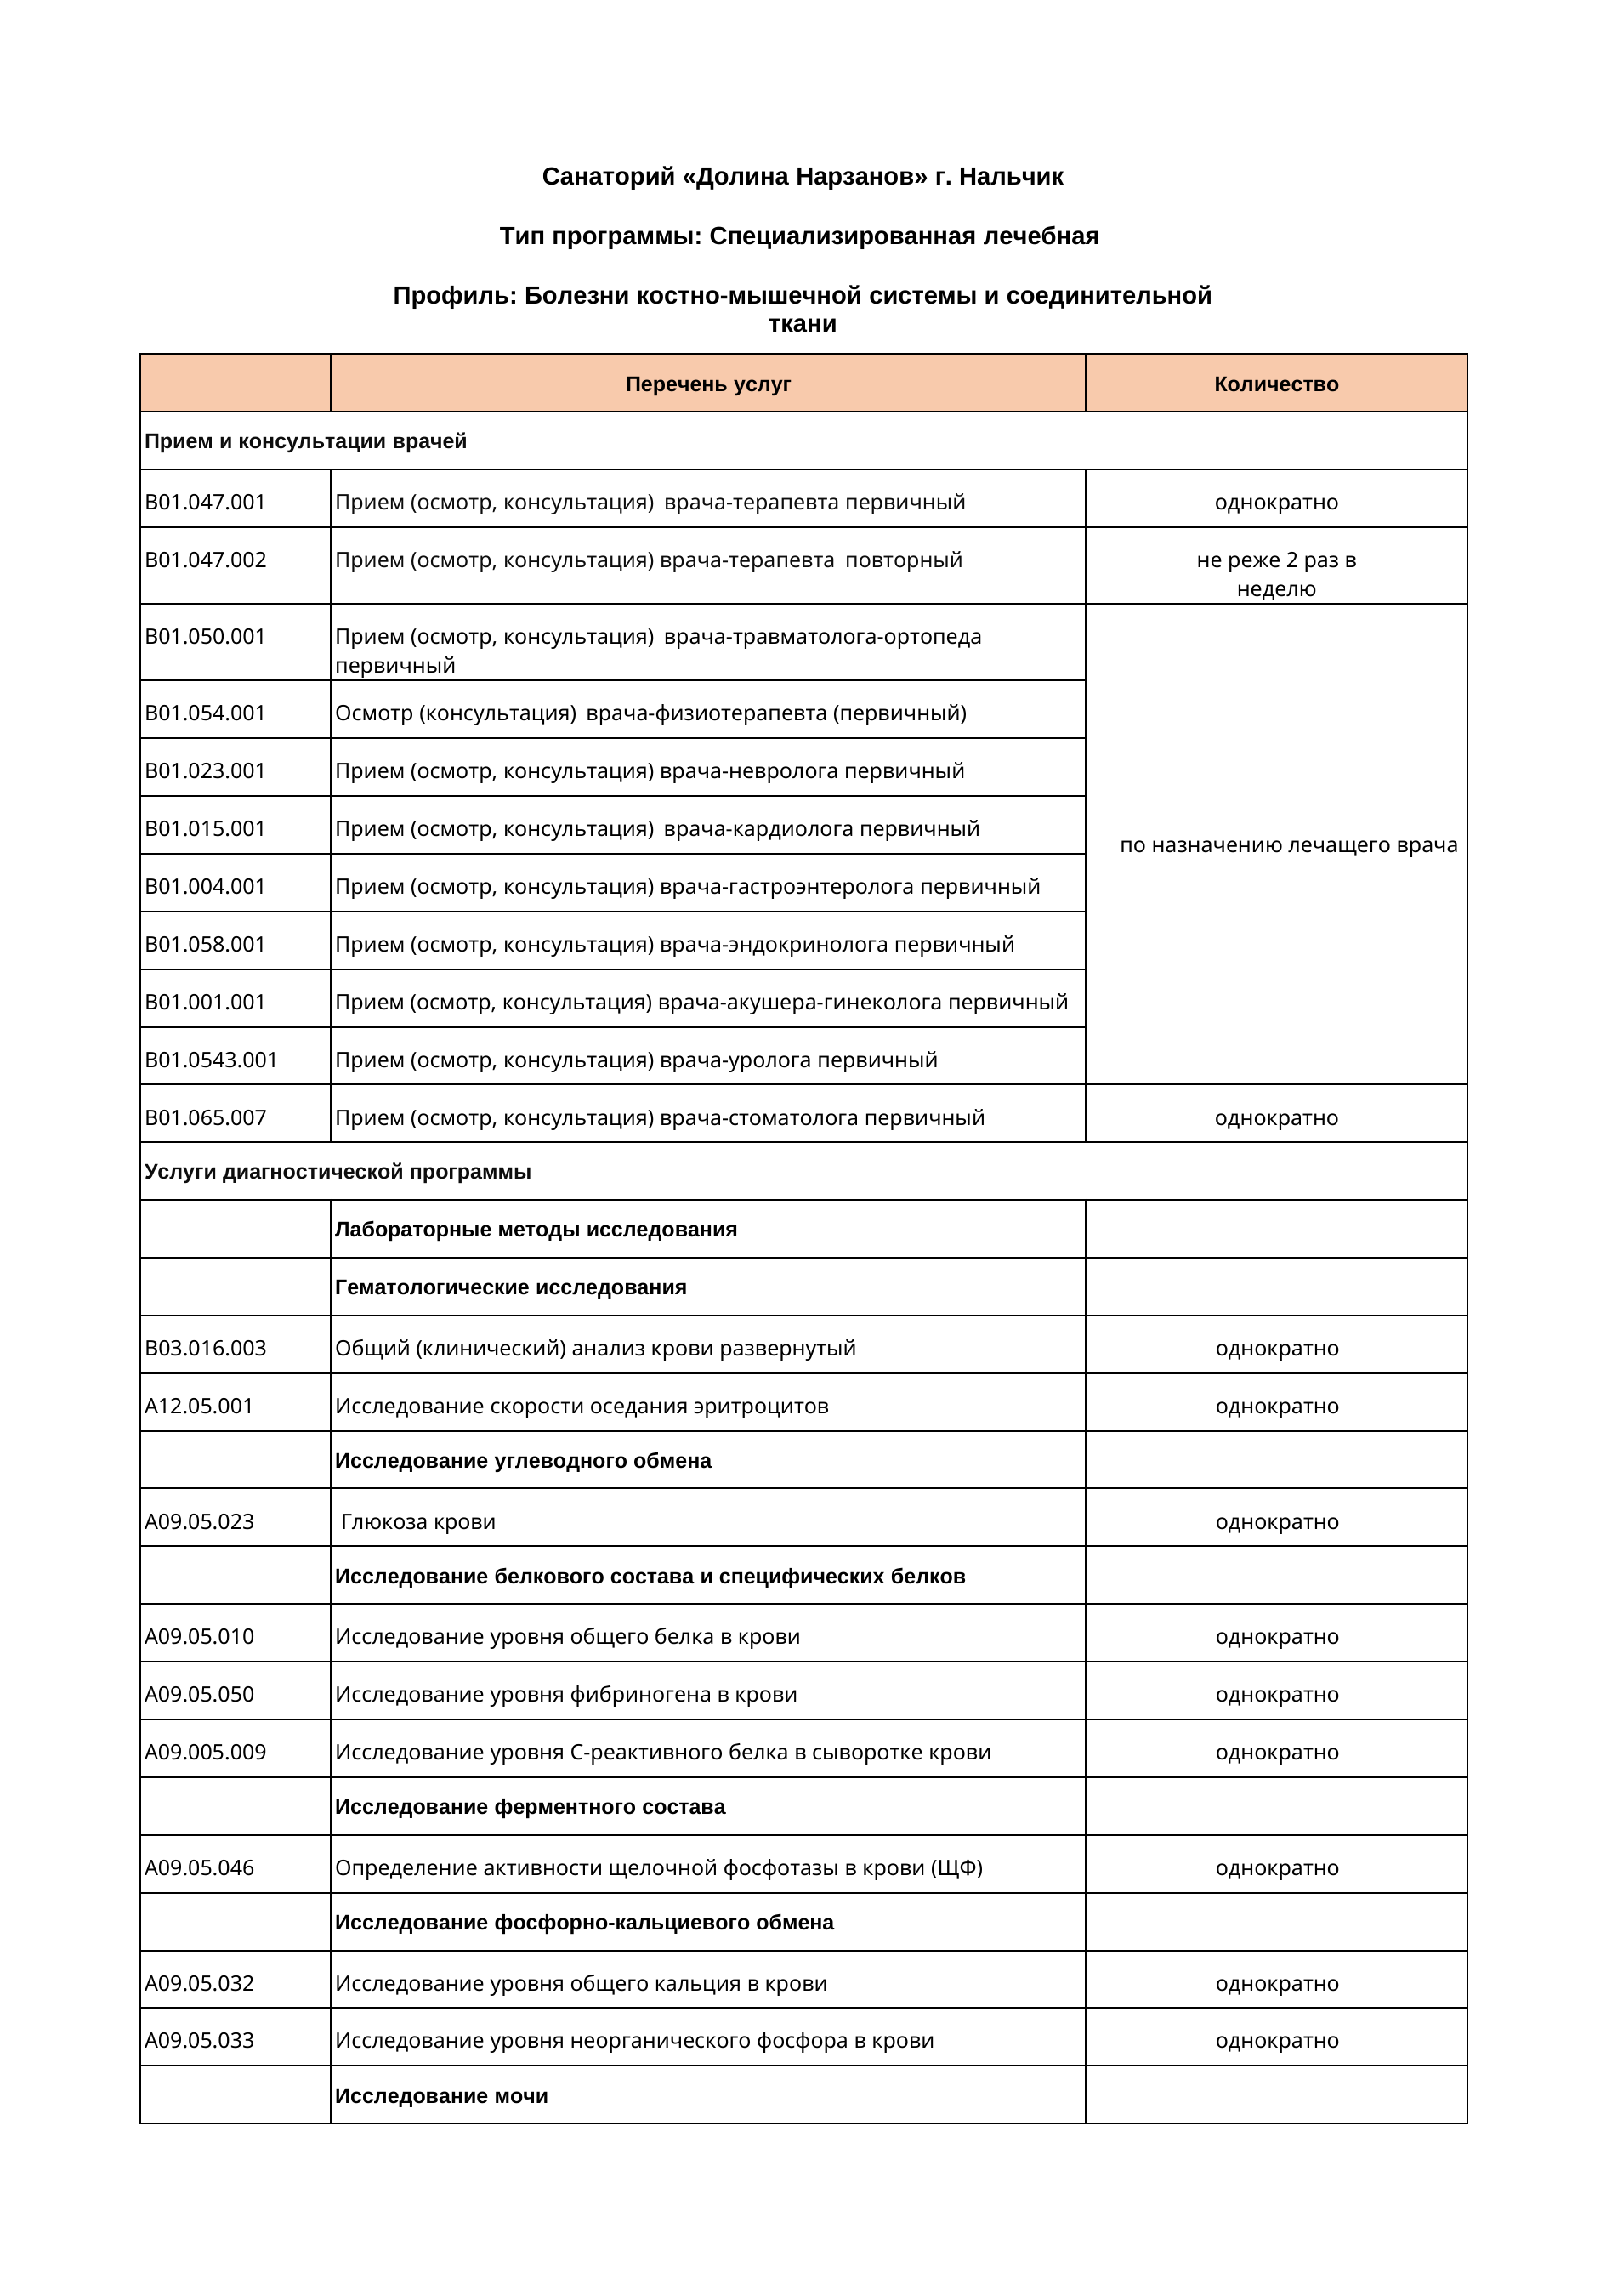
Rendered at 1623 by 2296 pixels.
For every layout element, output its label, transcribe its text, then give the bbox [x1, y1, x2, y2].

table_cell Прием (осмотр, консультация) врача-эндокринолога первичный [332, 912, 1085, 968]
table_cell однократно [1087, 1085, 1467, 1141]
table_cell В01.054.001 [141, 681, 330, 737]
table_cell Прием (осмотр, консультация) врача-невролога первичный [332, 739, 1085, 795]
table_cell Глюкоза крови [332, 1489, 1085, 1545]
table_cell А09.005.009 [141, 1720, 330, 1776]
table_cell Общий (клинический) анализ крови развернутый [332, 1316, 1085, 1372]
table_cell однократно [1087, 2009, 1467, 2065]
table_header Количество [1087, 355, 1467, 411]
table_cell однократно [1087, 1489, 1467, 1545]
table_cell В01.0543.001 [141, 1028, 330, 1083]
table_cell Исследование уровня общего кальция в крови [332, 1952, 1085, 2007]
table_cell [1087, 2066, 1467, 2123]
table_cell В01.015.001 [141, 797, 330, 853]
table_cell Исследование мочи [332, 2066, 1085, 2123]
table_cell В03.016.003 [141, 1316, 330, 1372]
text Тип программы: Специализированная лечебная [349, 221, 1250, 249]
table_cell Исследование уровня общего белка в крови [332, 1605, 1085, 1661]
table_cell А12.05.001 [141, 1374, 330, 1430]
table_header Перечень услуг [332, 355, 1085, 411]
table_cell Осмотр (консультация) врача-физиотерапевта (первичный) [332, 681, 1085, 737]
table_cell А09.05.046 [141, 1836, 330, 1891]
table_cell Исследование ферментного состава [332, 1778, 1085, 1834]
table_cell В01.050.001 [141, 605, 330, 679]
table_cell Гематологические исследования [332, 1259, 1085, 1315]
table_cell Исследование уровня фибриногена в крови [332, 1662, 1085, 1719]
table_cell [1087, 1547, 1467, 1603]
table_cell [1087, 1201, 1467, 1257]
table_cell Прием (осмотр, консультация) врача-травматолога-ортопеда первичный [332, 605, 1085, 679]
table_cell [1087, 1894, 1467, 1949]
table_cell В01.047.001 [141, 470, 330, 526]
table_cell В01.047.002 [141, 528, 330, 603]
table_cell Исследование уровня С-реактивного белка в сыворотке крови [332, 1720, 1085, 1776]
table_cell В01.058.001 [141, 912, 330, 968]
table_cell не реже 2 раз в неделю [1087, 528, 1467, 603]
table_cell [141, 1894, 330, 1949]
table_cell однократно [1087, 1952, 1467, 2007]
table_cell [1087, 1432, 1467, 1487]
table_cell Прием (осмотр, консультация) врача-уролога первичный [332, 1028, 1085, 1083]
table_cell однократно [1087, 1662, 1467, 1719]
table_cell Исследование белкового состава и специфических белков [332, 1547, 1085, 1603]
table_cell [1087, 1259, 1467, 1315]
table_cell Услуги диагностической программы [141, 1143, 1467, 1199]
table_cell Исследование уровня неорганического фосфора в крови [332, 2009, 1085, 2065]
table_cell А09.05.010 [141, 1605, 330, 1661]
table_cell Прием (осмотр, консультация) врача-акушера-гинеколога первичный [332, 970, 1085, 1026]
table_cell [141, 1259, 330, 1315]
table_cell однократно [1087, 470, 1467, 526]
table_cell Прием (осмотр, консультация) врача-кардиолога первичный [332, 797, 1085, 853]
table_cell однократно [1087, 1720, 1467, 1776]
table_cell Прием (осмотр, консультация) врача-терапевта первичный [332, 470, 1085, 526]
table_cell по назначению лечащего врача [1087, 605, 1467, 1083]
table_cell Прием (осмотр, консультация) врача-терапевта повторный [332, 528, 1085, 603]
table_cell Определение активности щелочной фосфотазы в крови (ЩФ) [332, 1836, 1085, 1891]
table_cell В01.001.001 [141, 970, 330, 1026]
table_cell [141, 1201, 330, 1257]
table_cell [1087, 1778, 1467, 1834]
table_header [141, 355, 330, 411]
table_cell В01.004.001 [141, 855, 330, 911]
table_cell [141, 1547, 330, 1603]
table_cell А09.05.023 [141, 1489, 330, 1545]
table_cell Исследование фосфорно-кальциевого обмена [332, 1894, 1085, 1949]
table_cell Прием (осмотр, консультация) врача-гастроэнтеролога первичный [332, 855, 1085, 911]
table_cell Прием (осмотр, консультация) врача-стоматолога первичный [332, 1085, 1085, 1141]
table_cell [141, 2066, 330, 2123]
table_cell А09.05.050 [141, 1662, 330, 1719]
table_cell А09.05.033 [141, 2009, 330, 2065]
table_cell Исследование скорости оседания эритроцитов [332, 1374, 1085, 1430]
table_cell В01.023.001 [141, 739, 330, 795]
table_cell Лабораторные методы исследования [332, 1201, 1085, 1257]
table_cell однократно [1087, 1316, 1467, 1372]
table_cell Прием и консультации врачей [141, 412, 1467, 469]
table_cell [141, 1432, 330, 1487]
table_cell однократно [1087, 1605, 1467, 1661]
table_cell В01.065.007 [141, 1085, 330, 1141]
table_cell А09.05.032 [141, 1952, 330, 2007]
table_cell [141, 1778, 330, 1834]
text Санаторий «Долина Нарзанов» г. Нальчик [356, 162, 1250, 190]
text Профиль: Болезни костно-мышечной системы и соединительной ткани [356, 281, 1250, 338]
table_cell однократно [1087, 1374, 1467, 1430]
table_cell однократно [1087, 1836, 1467, 1891]
table_cell Исследование углеводного обмена [332, 1432, 1085, 1487]
